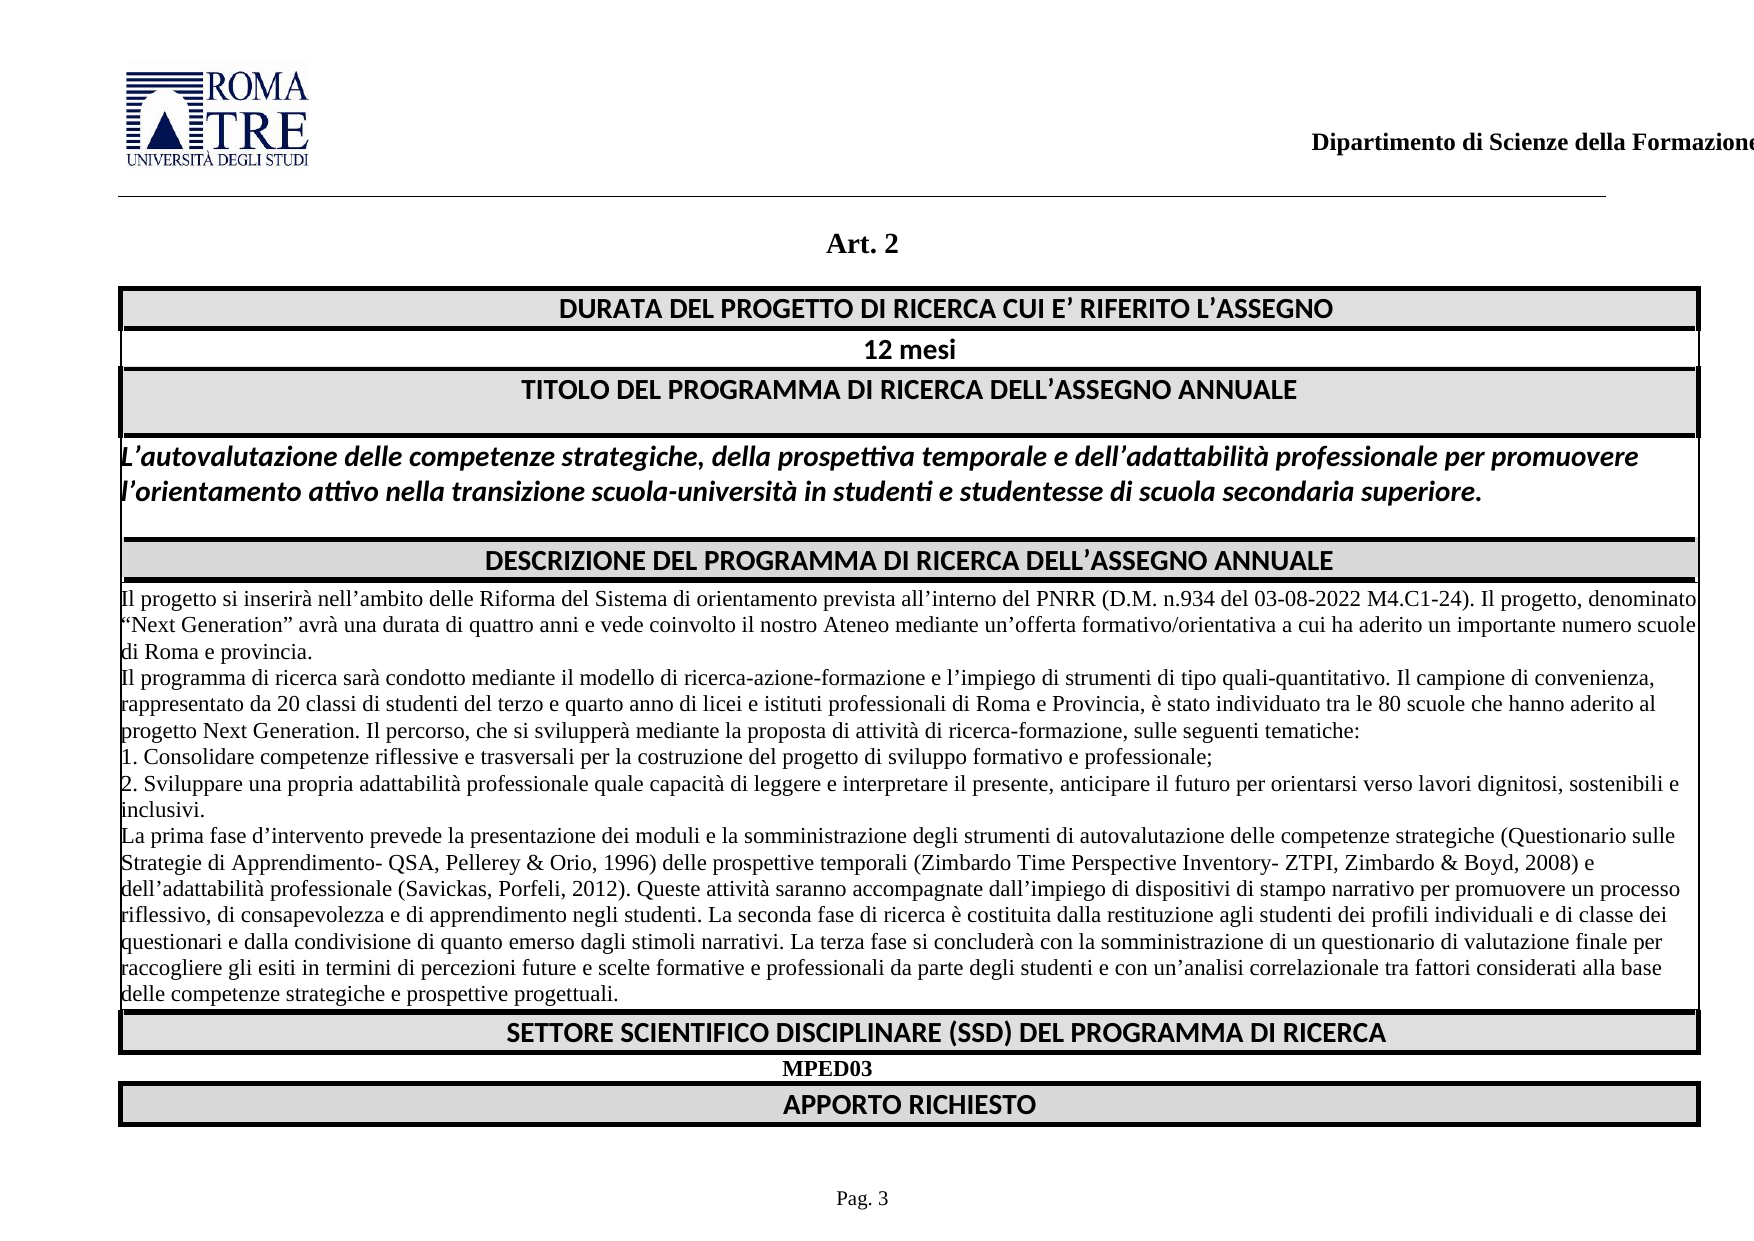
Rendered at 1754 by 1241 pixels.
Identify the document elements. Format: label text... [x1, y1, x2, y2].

table_cell Il progetto si inserirà nell’ambito delle Riforma del Sistema di orientamento prevista all’interno del PNRR (D.M. n.934 del 03-08-2022 M4.C1-24). Il progetto, denominato “Next Generation” avrà una durata di quattro anni e vede coinvolto il nostro Ateneo mediante un’offerta formativo/orientativa a cui ha aderito un importante numero scuole di Roma e provincia. Il programma di ricerca sarà condotto mediante il modello di ricerca-azione-formazione e l’impiego di strumenti di tipo quali-quantitativo. Il campione di convenienza, rappresentato da 20 classi di studenti del terzo e quarto anno di licei e istituti professionali di Roma e Provincia, è stato individuato tra le 80 scuole che hanno aderito al progetto Next Generation. Il percorso, che si svilupperà mediante la proposta di attività di ricerca-formazione, sulle seguenti tematiche: 1. Consolidare competenze riflessive e trasversali per la costruzione del progetto di sviluppo formativo e professionale; 2. Sviluppare una propria adattabilità professionale quale capacità di leggere e interpretare il presente, anticipare il futuro per orientarsi verso lavori dignitosi, sostenibili e inclusivi. La prima fase d’intervento prevede la presentazione dei moduli e la somministrazione degli strumenti di autovalutazione delle competenze strategiche (Questionario sulle Strategie di Apprendimento- QSA, Pellerey & Orio, 1996) delle prospettive temporali (Zimbardo Time Perspective Inventory- ZTPI, Zimbardo & Boyd, 2008) e dell’adattabilità professionale (Savickas, Porfeli, 2012). Queste attività saranno accompagnate dall’impiego di dispositivi di stampo narrativo per promuovere un processo riflessivo, di consapevolezza e di apprendimento negli studenti. La seconda fase di ricerca è costituita dalla restituzione agli studenti dei profili individuali e di classe dei questionari e dalla condivisione di quanto emerso dagli stimoli narrativi. La terza fase si concluderà con la somministrazione di un questionario di valutazione finale per raccogliere gli esiti in termini di percezioni future e scelte formative e professionali da parte degli studenti e con un’analisi correlazionale tra fattori considerati alla base delle competenze strategiche e prospettive progettuali. [122, 583, 1698, 1009]
table_cell L’autovalutazione delle competenze strategiche, della prospettiva temporale e dell’adattabilità professionale per promuovere l’orientamento attivo nella transizione scuola-università in studenti e studentesse di scuola secondaria superiore. [122, 433, 1698, 537]
picture [126, 59, 309, 170]
text MPED03 [782, 1055, 1606, 1081]
table_cell DESCRIZIONE DEL PROGRAMMA DI RICERCA DELL’ASSEGNO ANNUALE [122, 537, 1698, 577]
table_header DURATA DEL PROGETTO DI RICERCA CUI E’ RIFERITO L’ASSEGNO [123, 291, 1696, 326]
table_header APPORTO RICHIESTO [123, 1086, 1696, 1122]
text Art. 2 [118, 226, 1606, 259]
table_cell TITOLO DEL PROGRAMMA DI RICERCA DELL’ASSEGNO ANNUALE [123, 366, 1696, 433]
table_cell SETTORE SCIENTIFICO DISCIPLINARE (SSD) DEL PROGRAMMA DI RICERCA [123, 1010, 1696, 1050]
table_cell 12 mesi [122, 326, 1698, 366]
